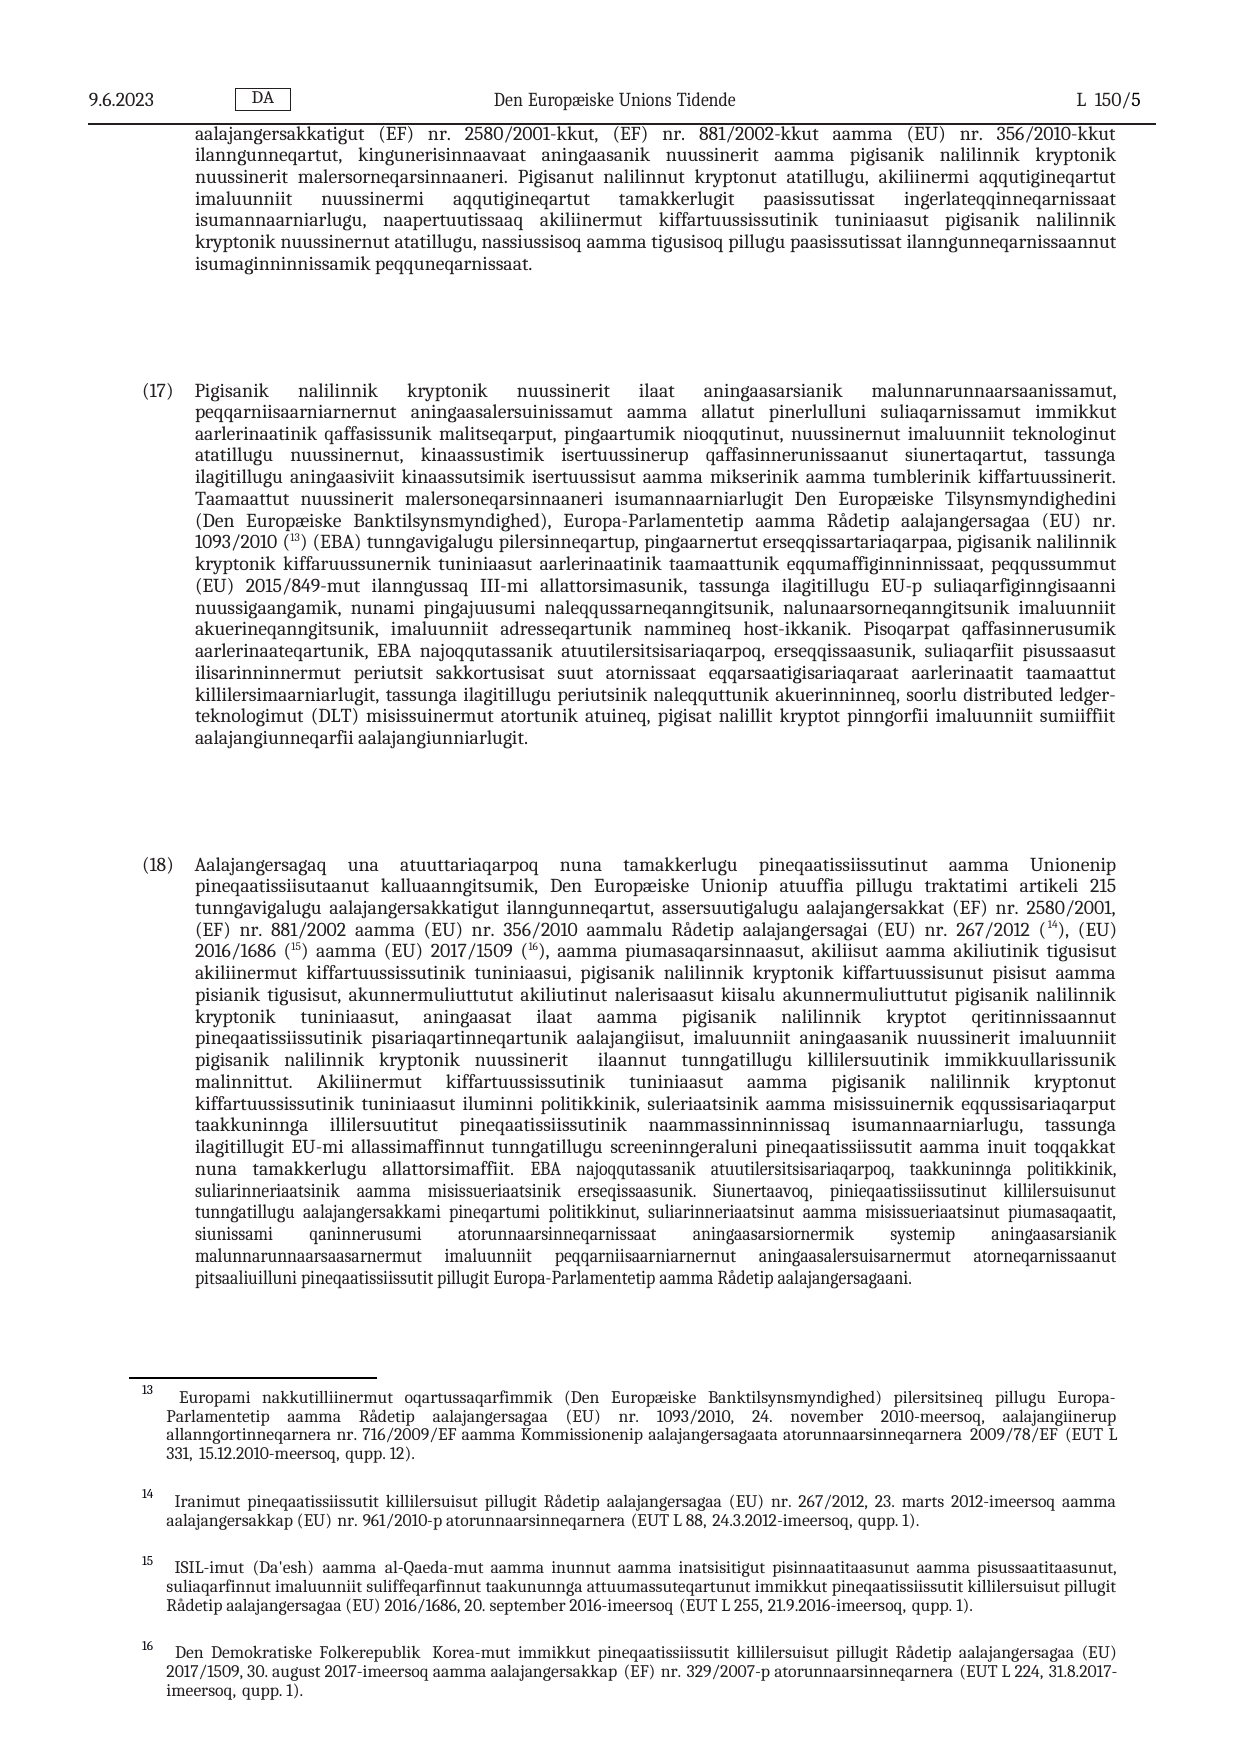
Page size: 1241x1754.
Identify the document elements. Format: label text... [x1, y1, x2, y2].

list Aalajangersagaq una atuuttariaqarpoq nuna tamakkerlugu pineqaatissiissutinut aamma Unionenip pineqaatissiisutaanut kalluaanngitsumik, Den Europæiske Unionip atuuffia pillugu traktatimi artikeli 215 tunngavigalugu aalajangersakkatigut ilanngunneqartut, assersuutigalugu aalajangersakkat (EF) nr. 2580/2001, (EF) nr. 881/2002 aamma (EU) nr. 356/2010 aammalu Rådetip aalajangersagai (EU) nr. 267/2012 (), (EU) 2016/1686 () aamma (EU) 2017/1509 (), aamma piumasaqarsinnaasut, akiliisut aamma akiliutinik tigusisut akiliinermut kiffartuussissutinik tuniniaasui, pigisanik nalilinnik kryptonik kiffartuussisunut pisisut aamma pisianik tigusisut, akunnermuliuttutut akiliutinut nalerisaasut kiisalu akunnermuliuttutut pigisanik nalilinnik kryptonik tuniniaasut, aningaasat ilaat aamma pigisanik nalilinnik kryptot qeritinnissaannut pineqaatissiissutinik pisariaqartinneqartunik aalajangiisut, imaluunniit aningaasanik nuussinerit imaluunniit pigisanik nalilinnik kryptonik nuussinerit ilaannut tunngatillugu killilersuutinik immikkuullarissunik malinnittut. Akiliinermut kiffartuussissutinik tuniniaasut aamma pigisanik nalilinnik kryptonut kiffartuussissutinik tuniniaasut iluminni politikkinik, suleriaatsinik aamma misissuinernik eqqussisariaqarput taakkuninnga illilersuutitut pineqaatissiissutinik naammassinninnissaq isumannaarniarlugu, tassunga ilagitillugit EU-mi allassimaffinnut tunngatillugu screeninngeraluni pineqaatissiissutit aamma inuit toqqakkat nuna tamakkerlugu allattorsimaffiit. EBA najoqqutassanik atuutilersitsisariaqarpoq, taakkuninnga politikkinik, suliarinneriaatsinik aamma misissueriaatsinik erseqissaasunik. Siunertaavoq, pinieqaatissiissutinut killilersuisunut tunngatillugu aalajangersakkami pineqartumi politikkinut, suliarinneriaatsinut aamma misissueriaatsinut piumasaqaatit, siunissami qaninnerusumi atorunnaarsinneqarnissaat aningaasarsiornermik systemip aningaasarsianik malunnarunnaarsaasarnermut imaluunniit peqqarniisaarniarnernut aningaasalersuisarnermut atorneqarnissaanut pitsaaliuilluni pineqaatissiissutit pillugit Europa-Parlamentetip aamma Rådetip aalajangersagaani. [142, 854, 1117, 1289]
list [142, 123, 1117, 275]
list Pigisanik nalilinnik kryptonik nuussinerit ilaat aningaasarsianik malunnarunnaarsaanissamut, peqqarniisaarniarnernut aningaasalersuinissamut aamma allatut pinerlulluni suliaqarnissamut immikkut aarlerinaatinik qaffasissunik malitseqarput, pingaartumik nioqqutinut, nuussinernut imaluunniit teknologinut atatillugu nuussinernut, kinaassustimik isertuussinerup qaffasinnerunissaanut siunertaqartut, tassunga ilagitillugu aningaasiviit kinaassutsimik isertuussisut aamma mikserinik aamma tumblerinik kiffartuussinerit. Taamaattut nuussinerit malersoneqarsinnaaneri isumannaarniarlugit Den Europæiske Tilsynsmyndighedini (Den Europæiske Banktilsynsmyndighed), Europa-Parlamentetip aamma Rådetip aalajangersagaa (EU) nr. 1093/2010 () (EBA) tunngavigalugu pilersinneqartup, pingaarnertut erseqqissartariaqarpaa, pigisanik nalilinnik kryptonik kiffaruussunernik tuniniaasut aarlerinaatinik taamaattunik eqqumaffiginninnissaat, peqqussummut (EU) 2015/849-mut ilanngussaq III-mi allattorsimasunik, tassunga ilagitillugu EU-p suliaqarfiginngisaanni nuussigaangamik, nunami pingajuusumi naleqqussarneqanngitsunik, nalunaarsorneqanngitsunik imaluunniit akuerineqanngitsunik, imaluunniit adresseqartunik nammineq host-ikkanik. Pisoqarpat qaffasinnerusumik aarlerinaateqartunik, EBA najoqqutassanik atuutilersitsisariaqarpoq, erseqqissaasunik, suliaqarfiit pisussaasut ilisarinninnermut periutsit sakkortusisat suut atornissaat eqqarsaatigisariaqaraat aarlerinaatit taamaattut killilersimaarniarlugit, tassunga ilagitillugu periutsinik naleqquttunik akuerinninneq, soorlu distributed ledger-teknologimut (DLT) misissuinermut atortunik atuineq, pigisat nalillit kryptot pinngorfii imaluunniit sumiiffiit aalajangiunneqarfii aalajangiunniarlugit. [142, 380, 1117, 750]
